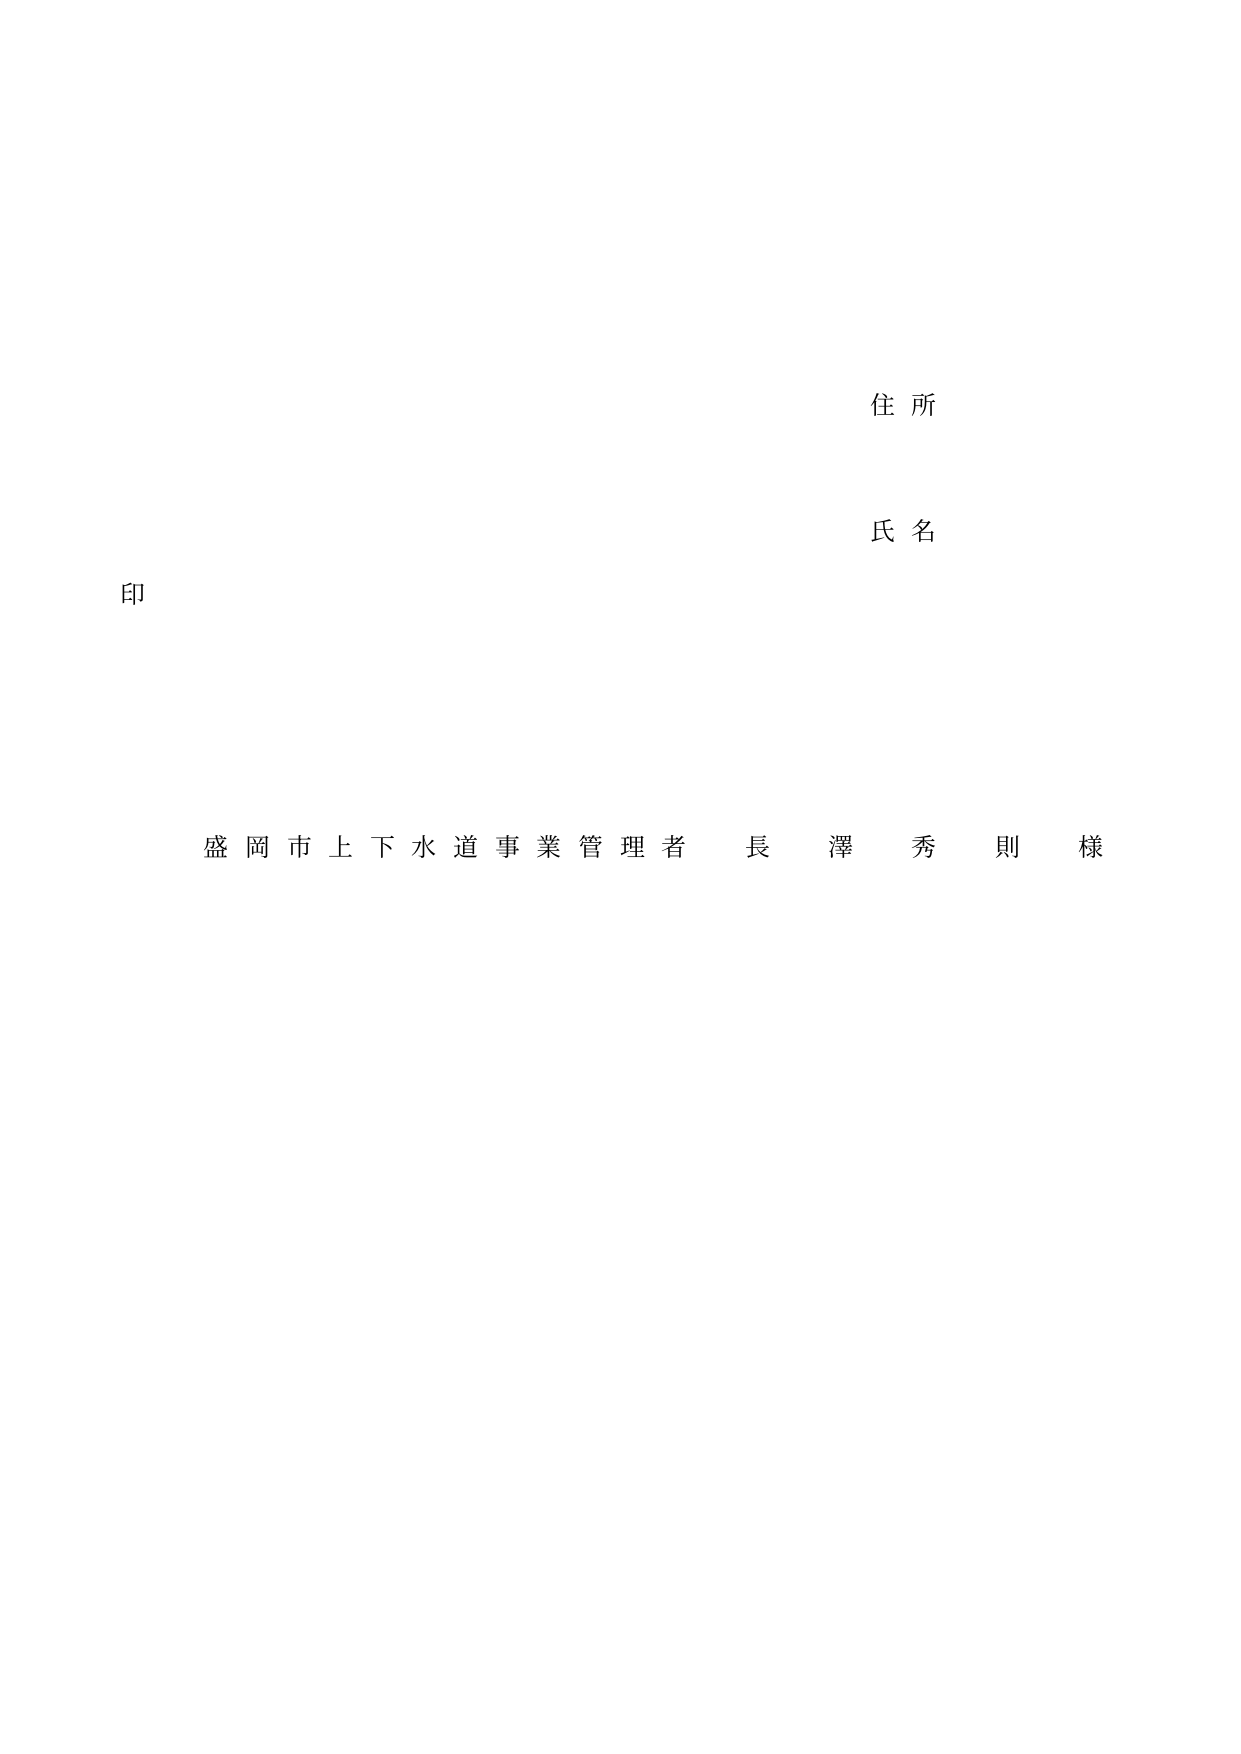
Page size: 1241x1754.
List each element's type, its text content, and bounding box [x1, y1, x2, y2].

text 氏名 印 [120, 498, 1120, 624]
text 盛岡市上下水道事業管理者 長 澤 秀 則 様 [120, 814, 1120, 877]
text 住所 [120, 372, 1120, 435]
